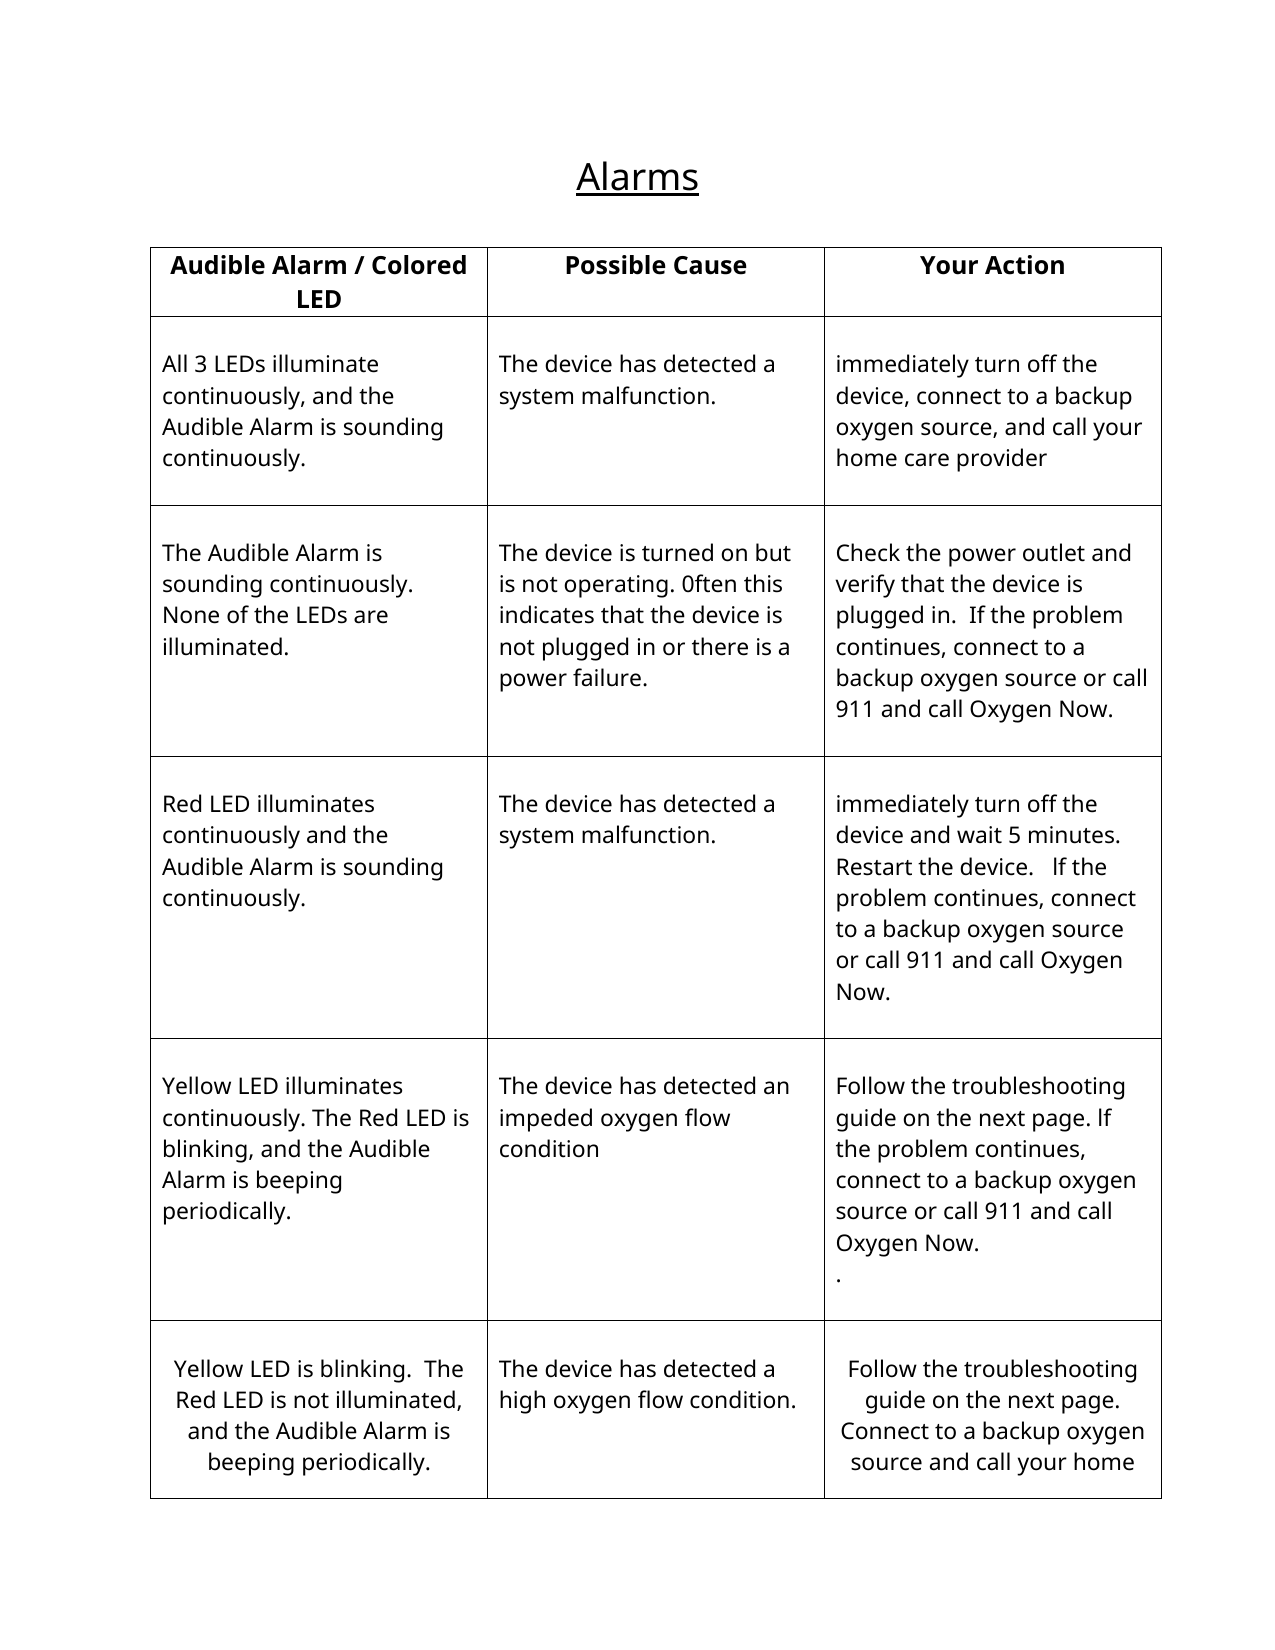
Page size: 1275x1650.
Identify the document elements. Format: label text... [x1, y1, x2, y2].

text Alarms [150, 150, 1125, 201]
table_cell All 3 LEDs illuminate continuously, and the Audible Alarm is sounding continuously. [151, 317, 487, 504]
table_header Your Action [825, 248, 1161, 316]
table_cell The Audible Alarm is sounding continuously. None of the LEDs are illuminated. [151, 506, 487, 756]
table_cell The device has detected an impeded oxygen flow condition [488, 1039, 824, 1320]
table_header Possible Cause [488, 248, 824, 316]
table_cell The device has detected a system malfunction. [488, 317, 824, 504]
table_cell The device has detected a system malfunction. [488, 757, 824, 1038]
table_cell immediately turn off the device, connect to a backup oxygen source, and call your home care provider [825, 317, 1161, 504]
table_cell Red LED illuminates continuously and the Audible Alarm is sounding continuously. [151, 757, 487, 1038]
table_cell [151, 1321, 487, 1498]
table_cell Yellow LED illuminates continuously. The Red LED is blinking, and the Audible Alarm is beeping periodically. [151, 1039, 487, 1320]
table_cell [488, 1321, 824, 1498]
table_header Audible Alarm / Colored LED [151, 248, 487, 316]
table_cell immediately turn off the device and wait 5 minutes. Restart the device. lf the problem continues, connect to a backup oxygen source or call 911 and call Oxygen Now. [825, 757, 1161, 1038]
table_cell The device is turned on but is not operating. 0ften this indicates that the device is not plugged in or there is a power failure. [488, 506, 824, 756]
table_cell Follow the troubleshooting guide on the next page. lf the problem continues, connect to a backup oxygen source or call 911 and call Oxygen Now. . [825, 1039, 1161, 1320]
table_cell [825, 1321, 1161, 1498]
table_cell Check the power outlet and verify that the device is plugged in. If the problem continues, connect to a backup oxygen source or call 911 and call Oxygen Now. [825, 506, 1161, 756]
